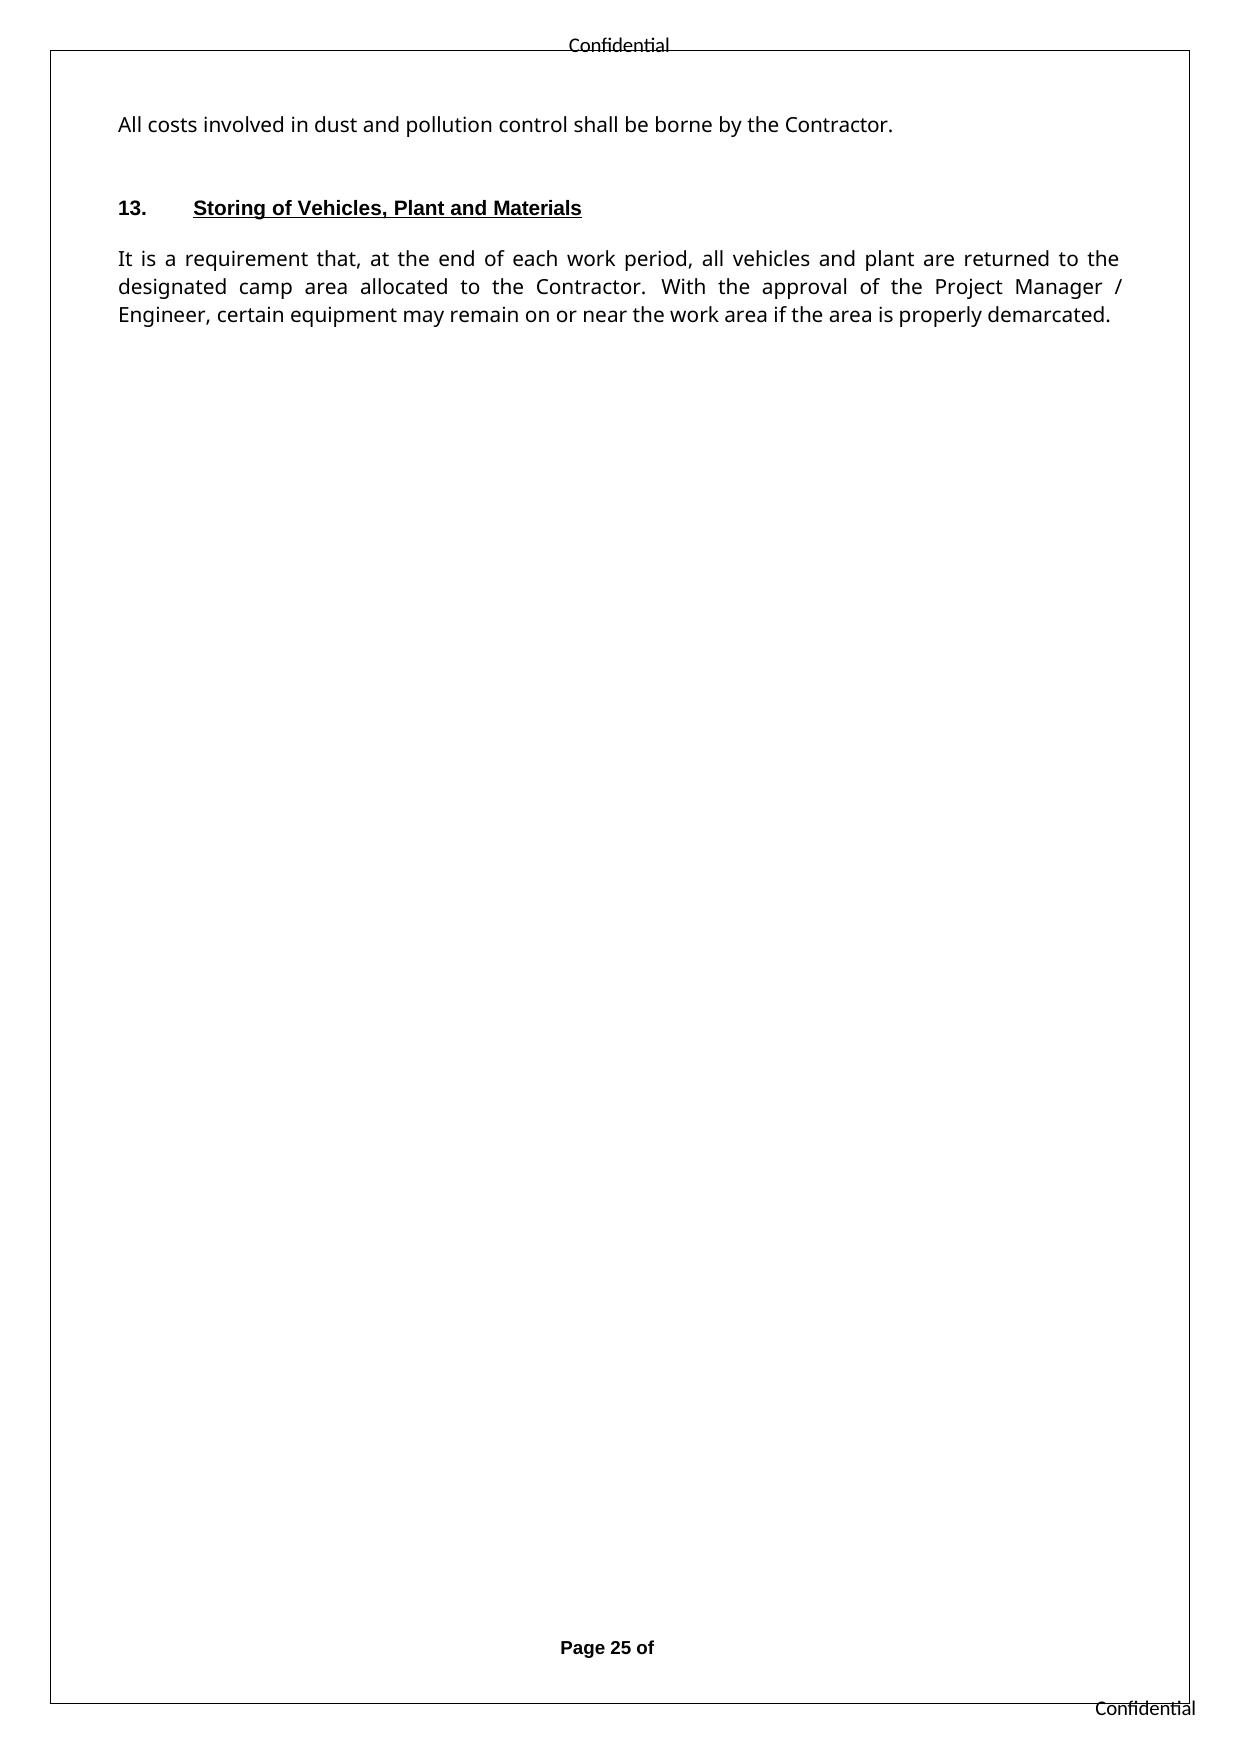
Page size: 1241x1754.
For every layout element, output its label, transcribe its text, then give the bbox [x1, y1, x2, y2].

list Storing of Vehicles, Plant and Materials [118, 196, 1166, 220]
text It is a requirement that, at the end of each work period, all vehicles and plant are returned to the designated camp area allocated to the Contractor. With the approval of the Project Manager / Engineer, certain equipment may remain on or near the work area if the area is properly demarcated. [118, 244, 1122, 329]
text All costs involved in dust and pollution control shall be borne by the Contractor. [118, 110, 1166, 139]
